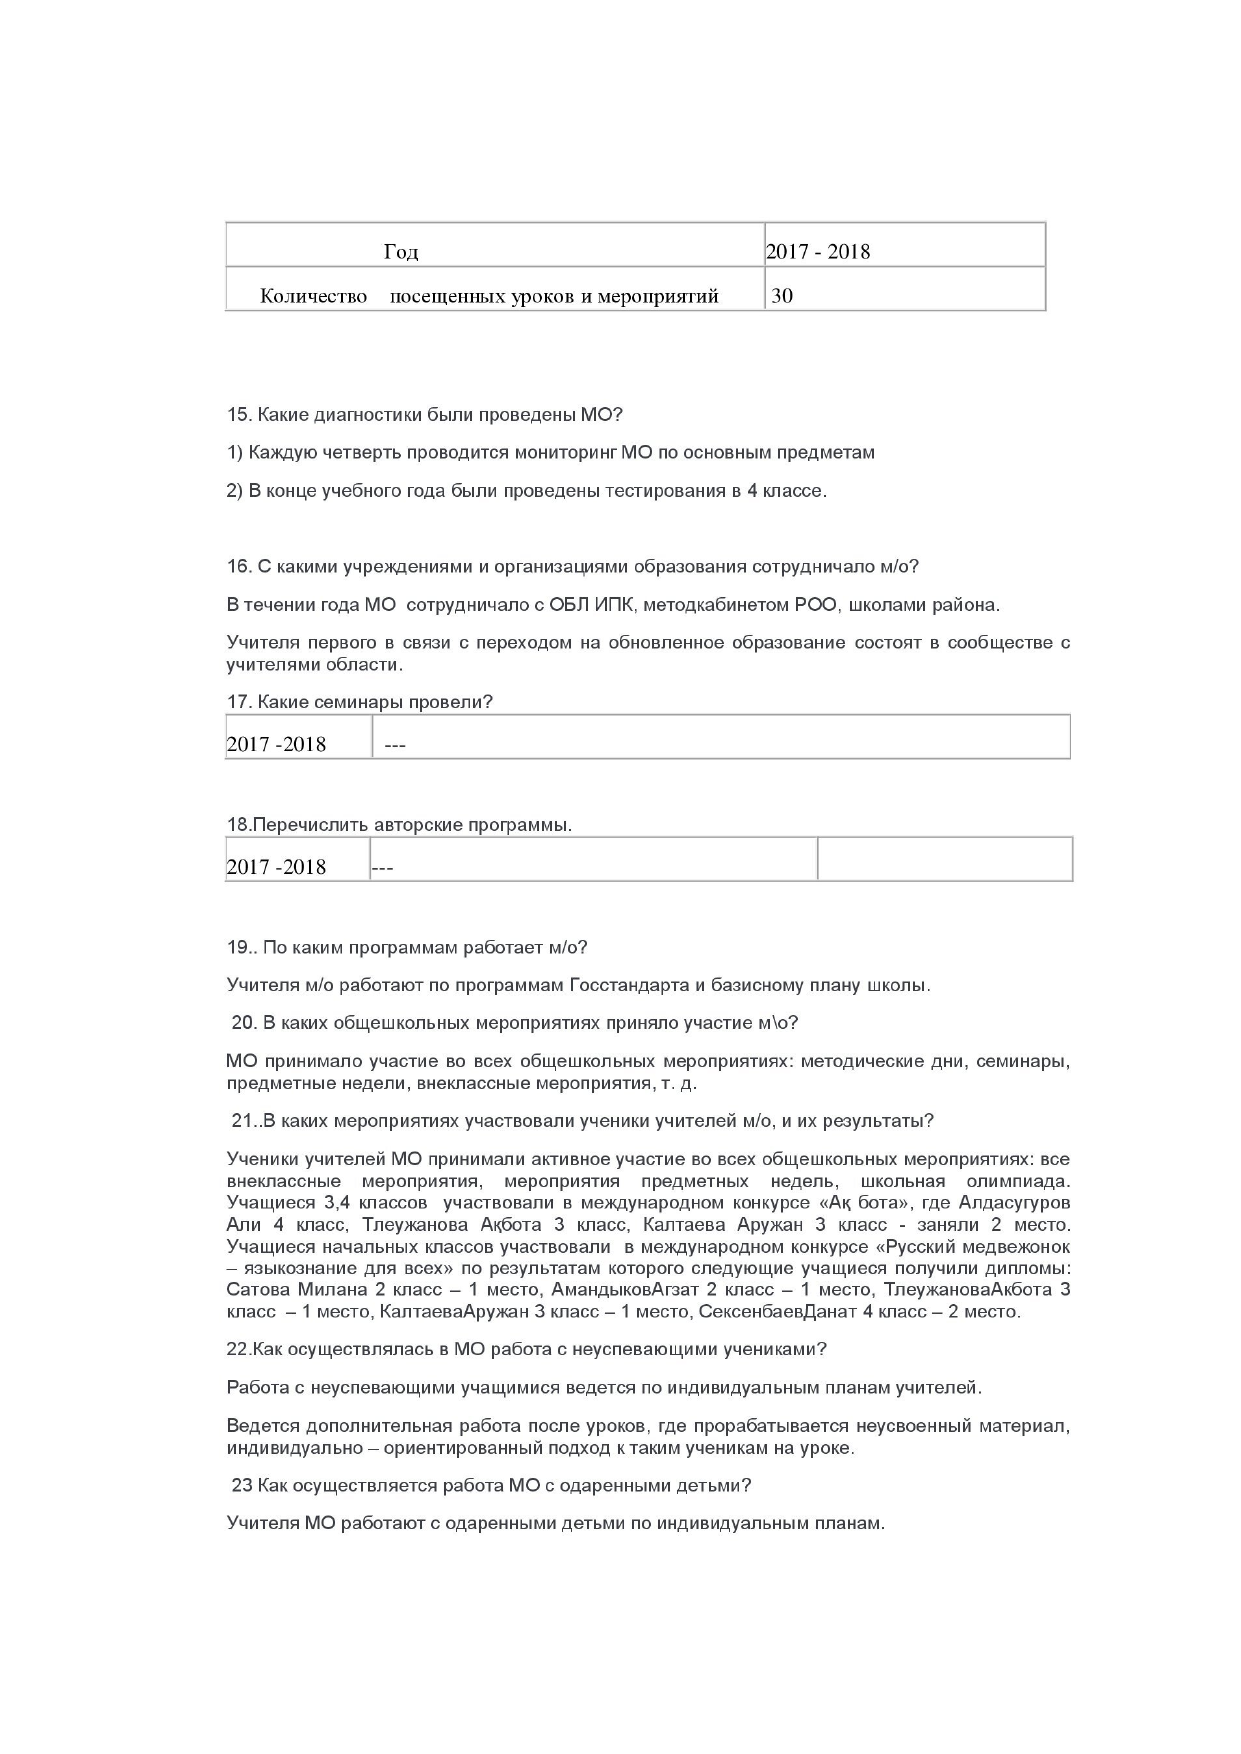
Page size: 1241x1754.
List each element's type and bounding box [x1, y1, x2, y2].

picture [73, 118, 1147, 1636]
